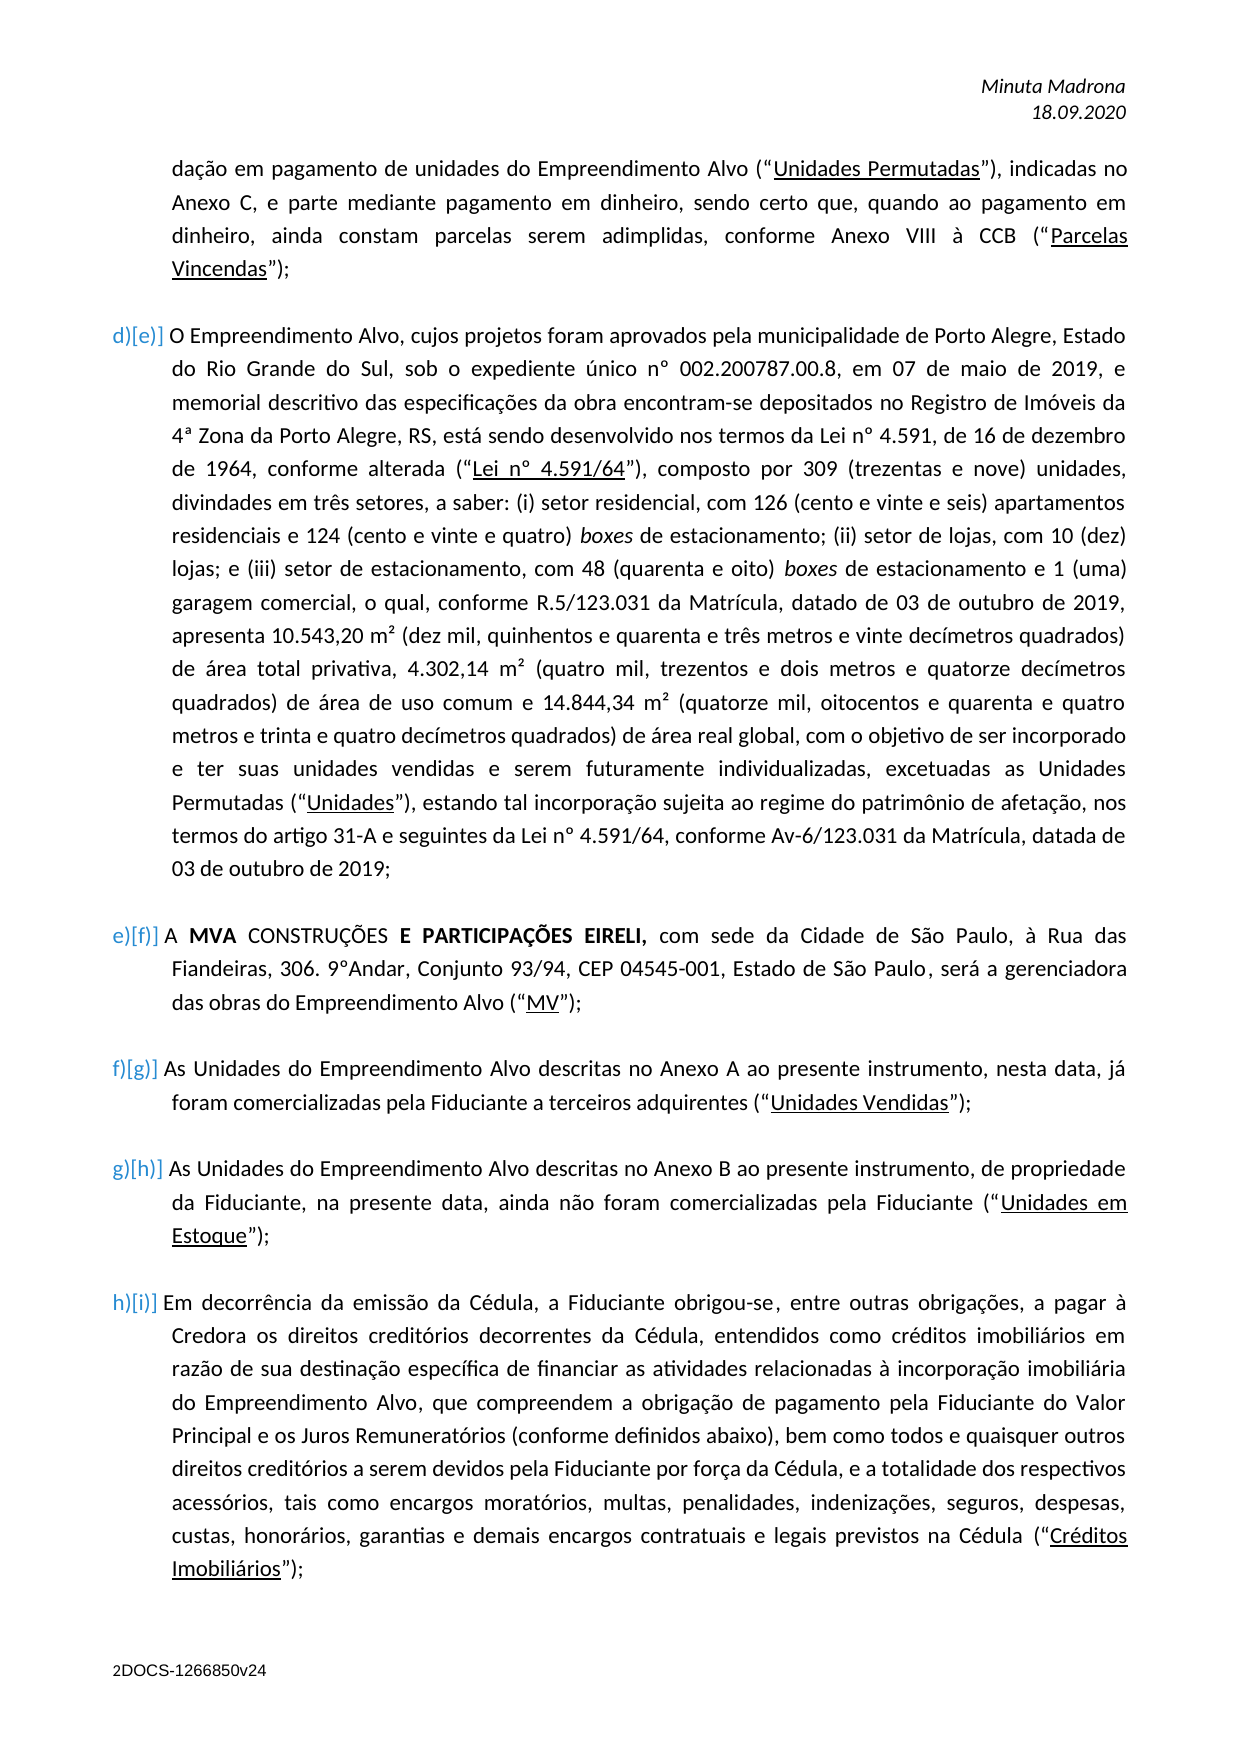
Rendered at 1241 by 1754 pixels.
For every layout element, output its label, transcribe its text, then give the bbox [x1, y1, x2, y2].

list Em decorrência da emissão da Cédula, a Fiduciante obrigou-se, entre outras obrigações, a pagar à Credora os direitos creditórios decorrentes da Cédula, entendidos como créditos imobiliários em razão de sua destinação específica de financiar as atividades relacionadas à incorporação imobiliária do Empreendimento Alvo, que compreendem a obrigação de pagamento pela Fiduciante do Valor Principal e os Juros Remuneratórios (conforme definidos abaixo), bem como todos e quaisquer outros direitos creditórios a serem devidos pela Fiduciante por força da Cédula, e a totalidade dos respectivos acessórios, tais como encargos moratórios, multas, penalidades, indenizações, seguros, despesas, custas, honorários, garantias e demais encargos contratuais e legais previstos na Cédula (“Créditos Imobiliários”); [112, 1283, 1127, 1583]
list As Unidades do Empreendimento Alvo descritas no Anexo A ao presente instrumento, nesta data, já foram comercializadas pela Fiduciante a terceiros adquirentes (“Unidades Vendidas”); [112, 1050, 1127, 1117]
list A MVA CONSTRUÇÕES E PARTICIPAÇÕES EIRELI, com sede da Cidade de São Paulo, à Rua das Fiandeiras, 306. 9ºAndar, Conjunto 93/94, CEP 04545-001, Estado de São Paulo, será a gerenciadora das obras do Empreendimento Alvo (“MV”); [112, 917, 1128, 1017]
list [112, 150, 1128, 283]
list As Unidades do Empreendimento Alvo descritas no Anexo B ao presente instrumento, de propriedade da Fiduciante, na presente data, ainda não foram comercializadas pela Fiduciante (“Unidades em Estoque”); [112, 1150, 1127, 1250]
list O Empreendimento Alvo, cujos projetos foram aprovados pela municipalidade de Porto Alegre, Estado do Rio Grande do Sul, sob o expediente único nº 002.200787.00.8, em 07 de maio de 2019, e memorial descritivo das especificações da obra encontram-se depositados no Registro de Imóveis da 4ª Zona da Porto Alegre, RS, está sendo desenvolvido nos termos da Lei nº 4.591, de 16 de dezembro de 1964, conforme alterada (“Lei nº 4.591/64”), composto por 309 (trezentas e nove) unidades, divindades em três setores, a saber: (i) setor residencial, com 126 (cento e vinte e seis) apartamentos residenciais e 124 (cento e vinte e quatro) boxes de estacionamento; (ii) setor de lojas, com 10 (dez) lojas; e (iii) setor de estacionamento, com 48 (quarenta e oito) boxes de estacionamento e 1 (uma) garagem comercial, o qual, conforme R.5/123.031 da Matrícula, datado de 03 de outubro de 2019, apresenta 10.543,20 m² (dez mil, quinhentos e quarenta e três metros e vinte decímetros quadrados) de área total privativa, 4.302,14 m² (quatro mil, trezentos e dois metros e quatorze decímetros quadrados) de área de uso comum e 14.844,34 m² (quatorze mil, oitocentos e quarenta e quatro metros e trinta e quatro decímetros quadrados) de área real global, com o objetivo de ser incorporado e ter suas unidades vendidas e serem futuramente individualizadas, excetuadas as Unidades Permutadas (“Unidades”), estando tal incorporação sujeita ao regime do patrimônio de afetação, nos termos do artigo 31-A e seguintes da Lei nº 4.591/64, conforme Av-6/123.031 da Matrícula, datada de 03 de outubro de 2019; [112, 317, 1128, 883]
